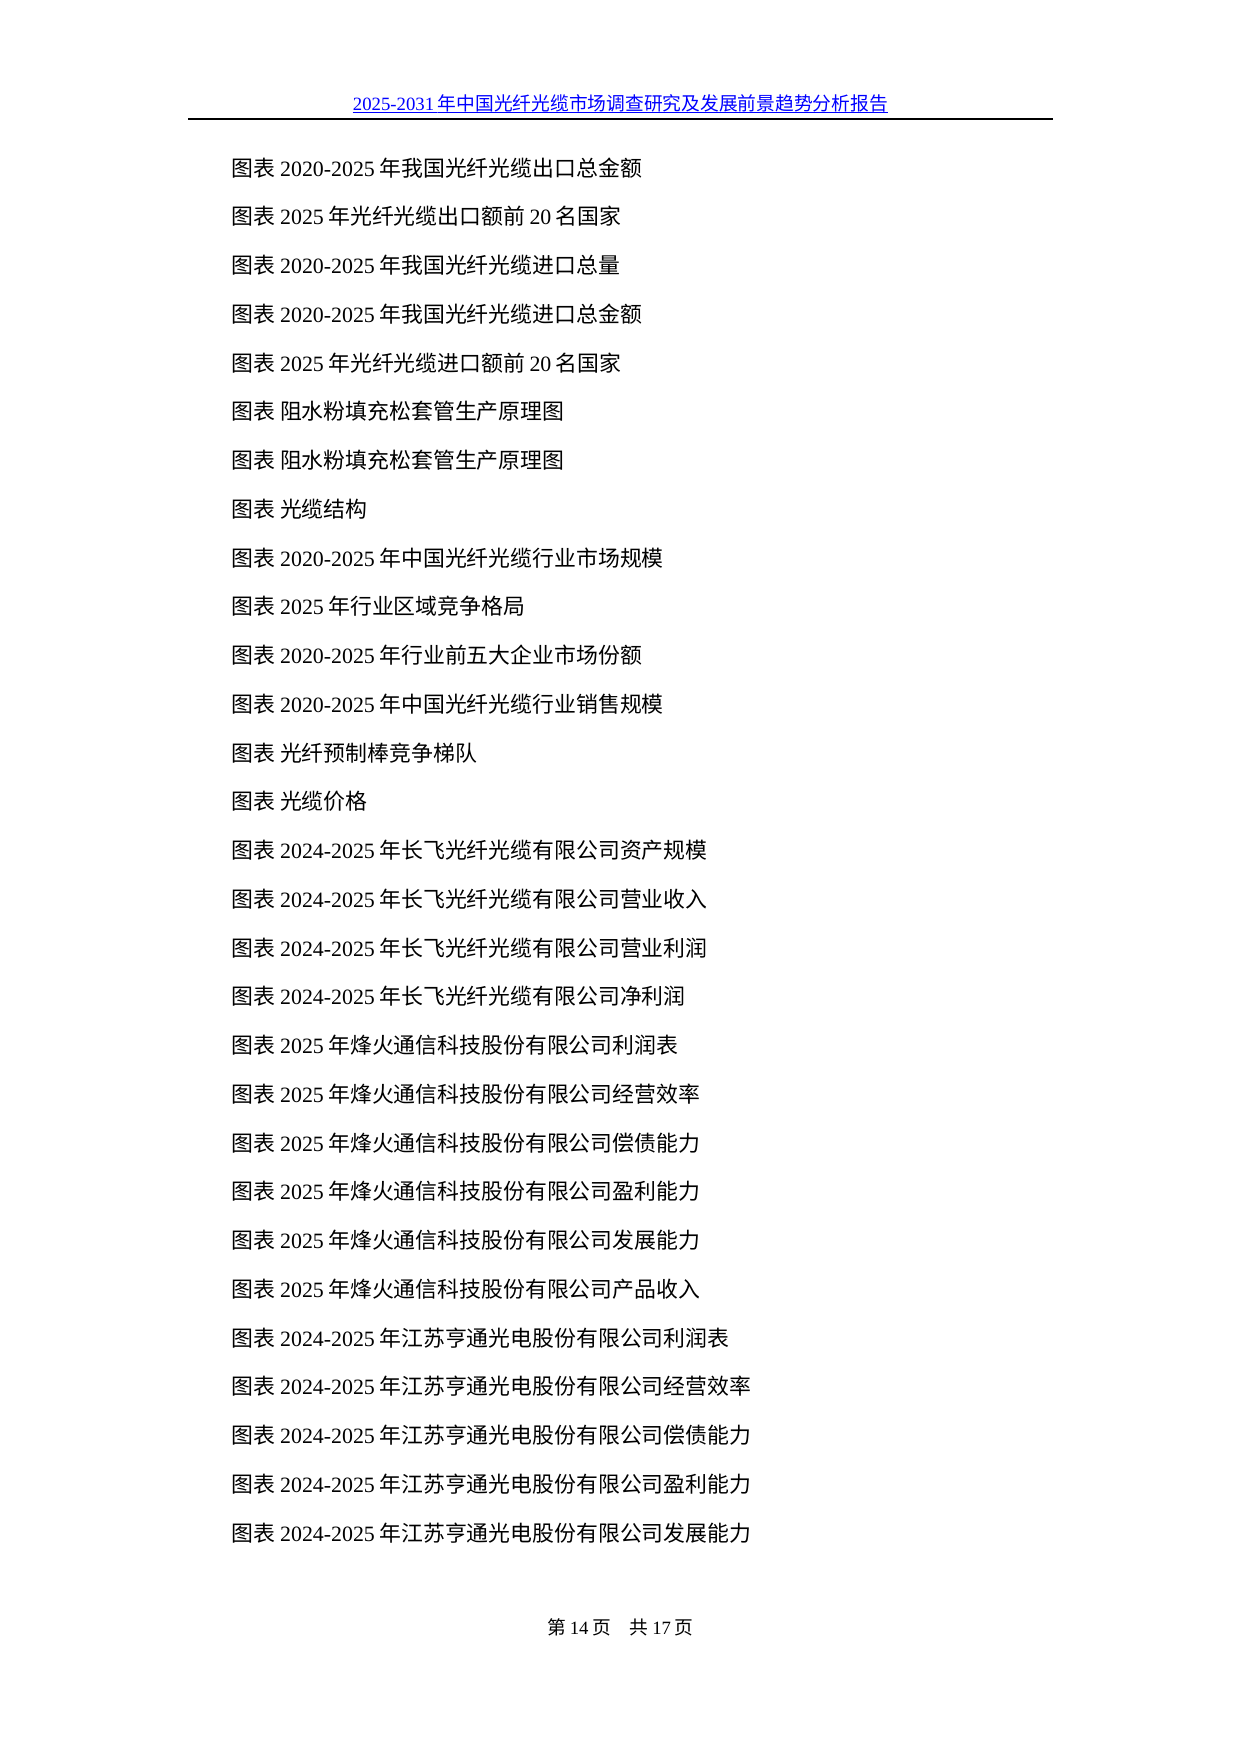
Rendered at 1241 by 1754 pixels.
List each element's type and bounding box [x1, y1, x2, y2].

text [187, 150, 1053, 1548]
